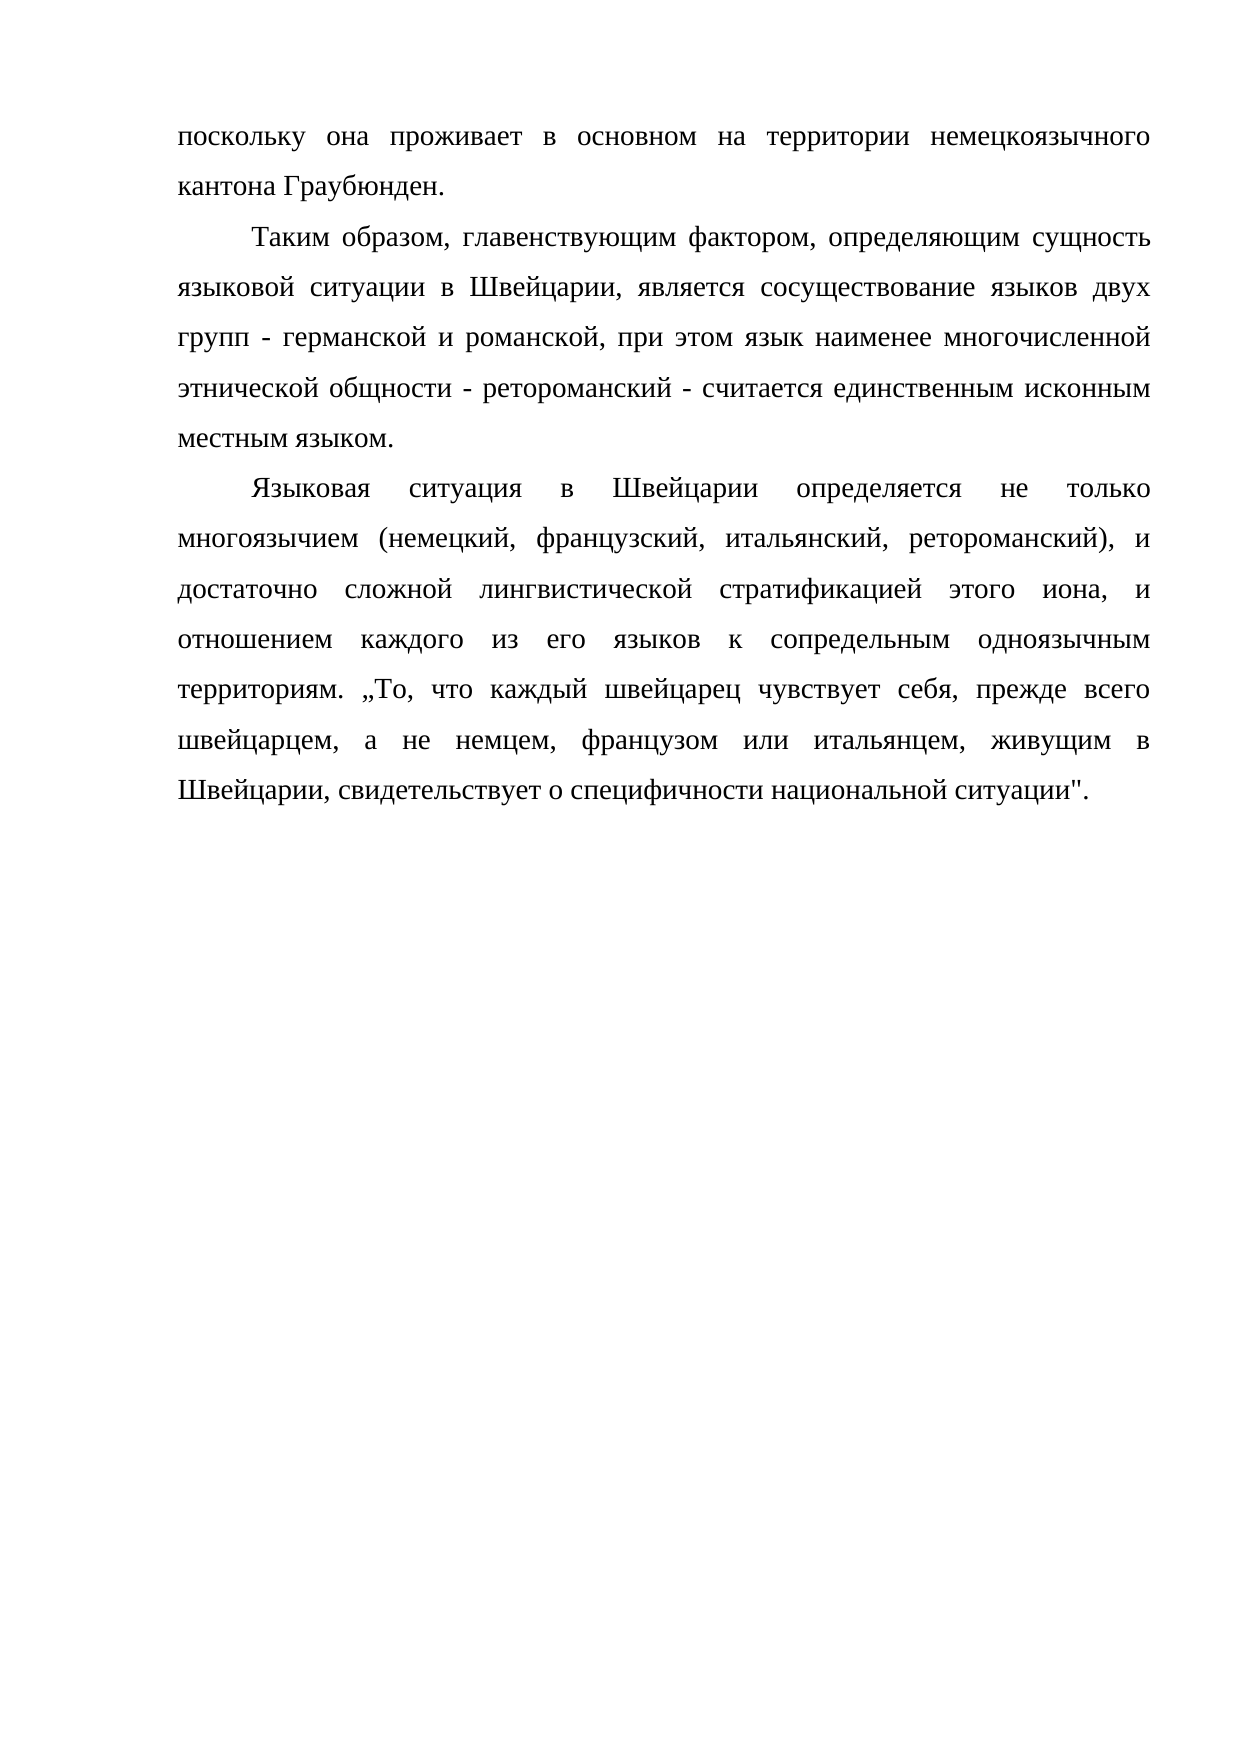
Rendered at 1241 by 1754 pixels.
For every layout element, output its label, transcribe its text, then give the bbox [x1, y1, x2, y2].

text Языковая ситуация в Швейцарии определяется не только многоязычием (немецкий, французский, итальянский, ретороманский), и достаточно сложной лингвистической стратификацией этого иона, и отношением каждого из его языков к сопредельным одноязычным территориям. „То, что каждый швейцарец чувствует себя, прежде всего швейцарцем, а не немцем, французом или итальянцем, живущим в Швейцарии, свидетельствует о специфичности национальной ситуации". [177, 470, 1152, 806]
text Таким образом, главенствующим фактором, определяющим сущность языковой ситуации в Швейцарии, является сосуществование языков двух групп - германской и романской, при этом язык наименее многочисленной этнической общности - ретороманский - считается единственным исконным местным языком. [177, 219, 1152, 453]
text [177, 118, 1152, 202]
